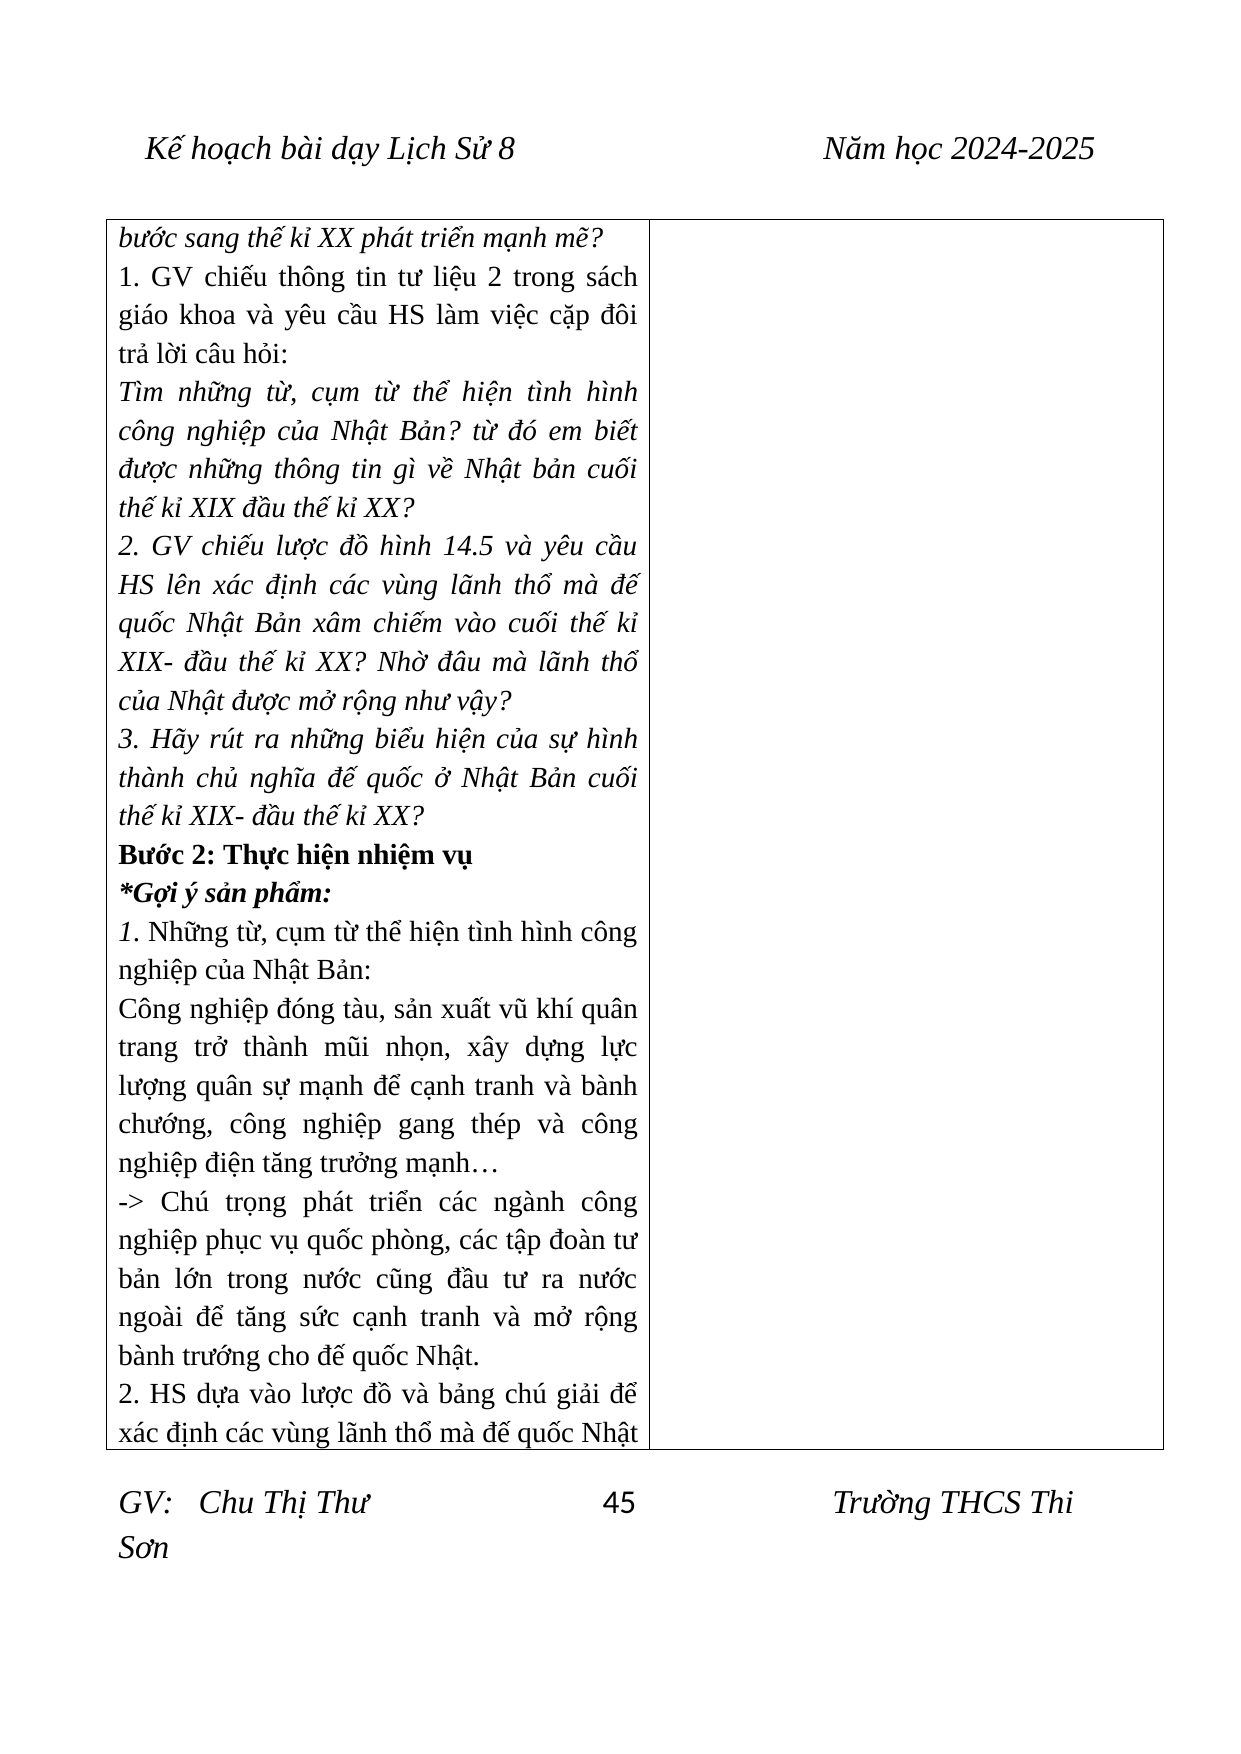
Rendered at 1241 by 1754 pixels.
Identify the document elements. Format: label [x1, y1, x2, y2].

table_header [107, 220, 649, 1448]
table_header [650, 220, 1163, 1448]
